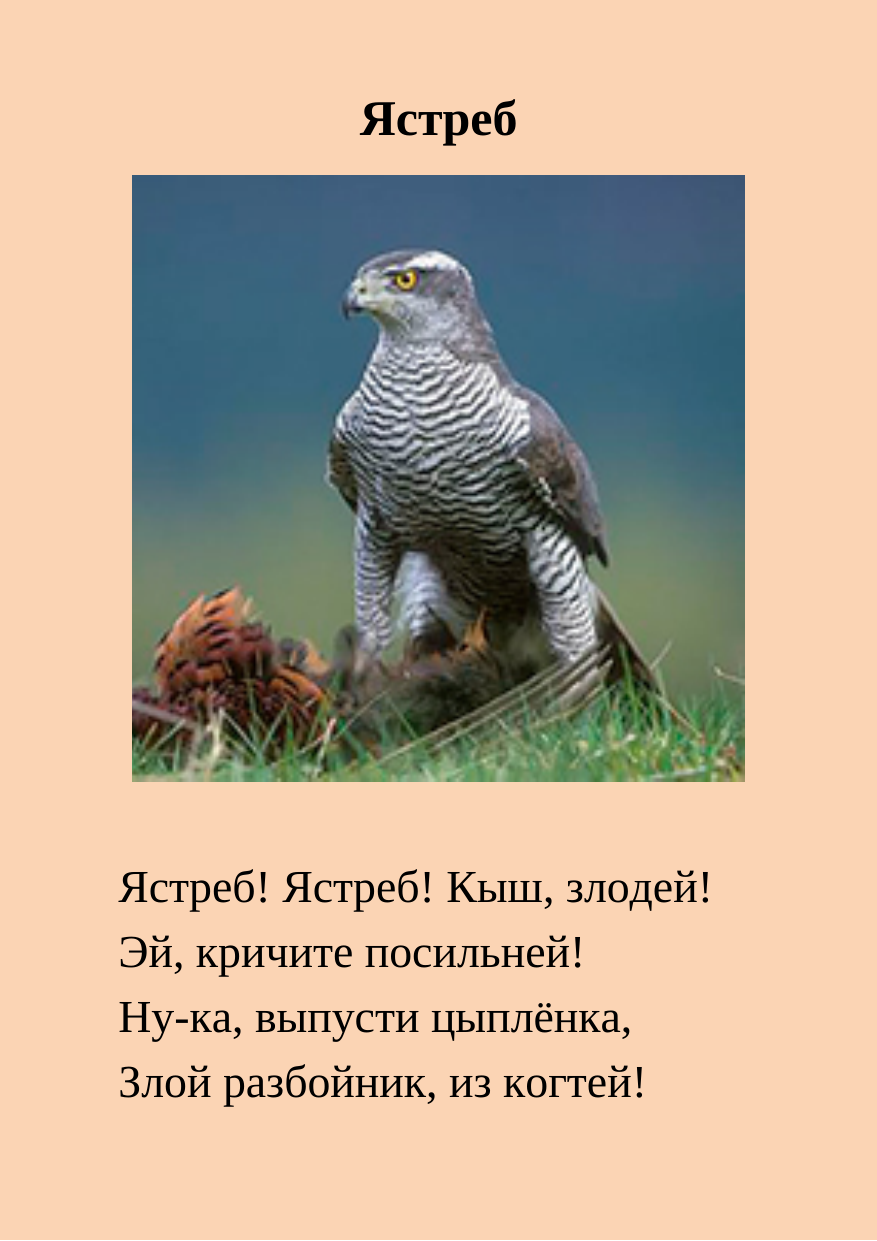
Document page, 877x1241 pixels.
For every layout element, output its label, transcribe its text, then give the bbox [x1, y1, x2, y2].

picture [132, 175, 745, 782]
text Ястреб [118, 89, 759, 146]
text Ястреб! Ястреб! Кыш, злодей! [118, 859, 759, 912]
text Ну-ка, выпусти цыплёнка, [118, 989, 759, 1042]
text Злой разбойник, из когтей! [118, 1055, 759, 1107]
text Эй, кричите посильней! [118, 924, 759, 977]
